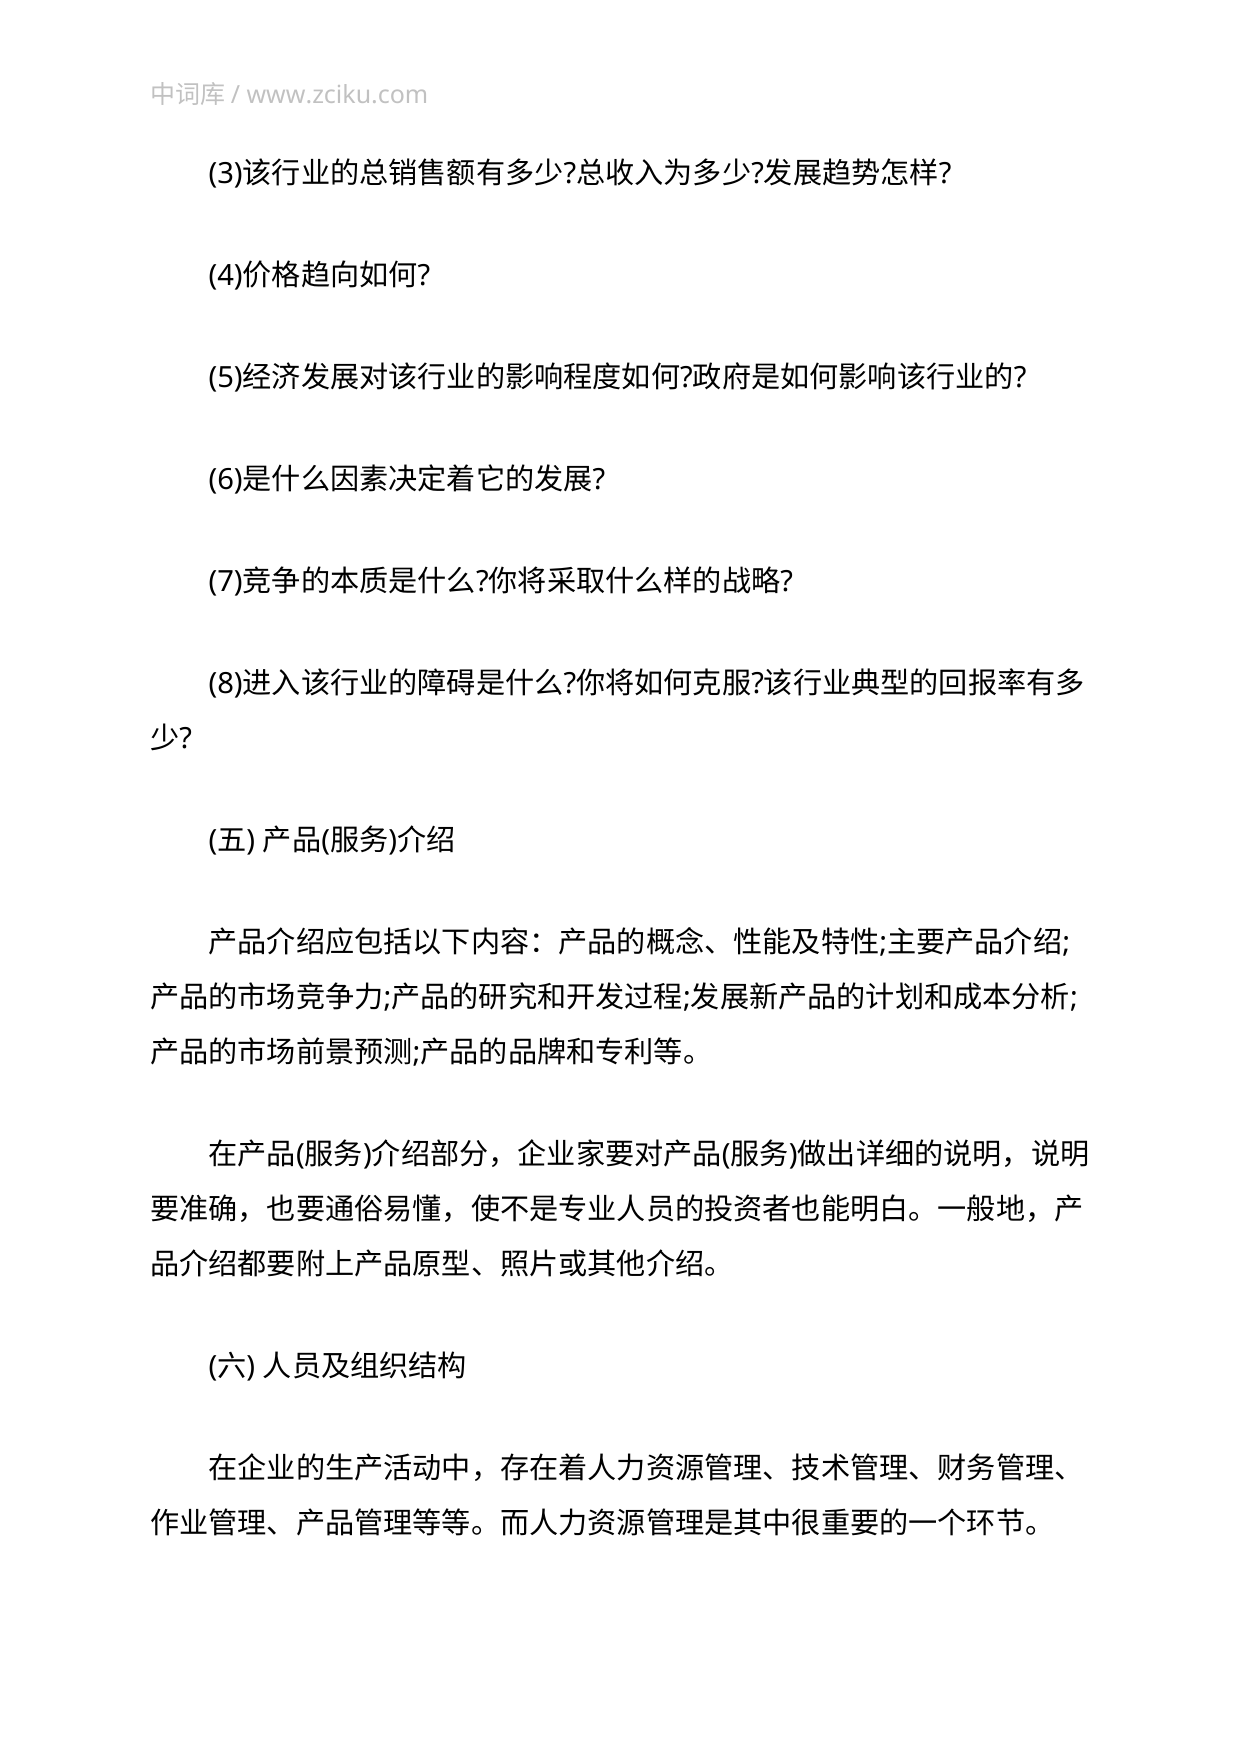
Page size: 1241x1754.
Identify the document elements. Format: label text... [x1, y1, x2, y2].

text (5)经济发展对该行业的影响程度如何?政府是如何影响该行业的? [150, 354, 1090, 396]
text 产品介绍应包括以下内容：产品的概念、性能及特性;主要产品介绍;产品的市场竞争力;产品的研究和开发过程;发展新产品的计划和成本分析;产品的市场前景预测;产品的品牌和专利等。 [150, 919, 1090, 1071]
text (六) 人员及组织结构 [150, 1342, 1090, 1385]
text (7)竞争的本质是什么?你将采取什么样的战略? [150, 558, 1090, 600]
text (8)进入该行业的障碍是什么?你将如何克服?该行业典型的回报率有多少? [150, 660, 1090, 757]
text 在企业的生产活动中，存在着人力资源管理、技术管理、财务管理、作业管理、产品管理等等。而人力资源管理是其中很重要的一个环节。 [150, 1444, 1090, 1542]
text (6)是什么因素决定着它的发展? [150, 456, 1090, 498]
text (3)该行业的总销售额有多少?总收入为多少?发展趋势怎样? [150, 150, 1090, 192]
text (五) 产品(服务)介绍 [150, 817, 1090, 859]
text 在产品(服务)介绍部分，企业家要对产品(服务)做出详细的说明，说明要准确，也要通俗易懂，使不是专业人员的投资者也能明白。一般地，产品介绍都要附上产品原型、照片或其他介绍。 [150, 1131, 1090, 1283]
text (4)价格趋向如何? [150, 252, 1090, 294]
